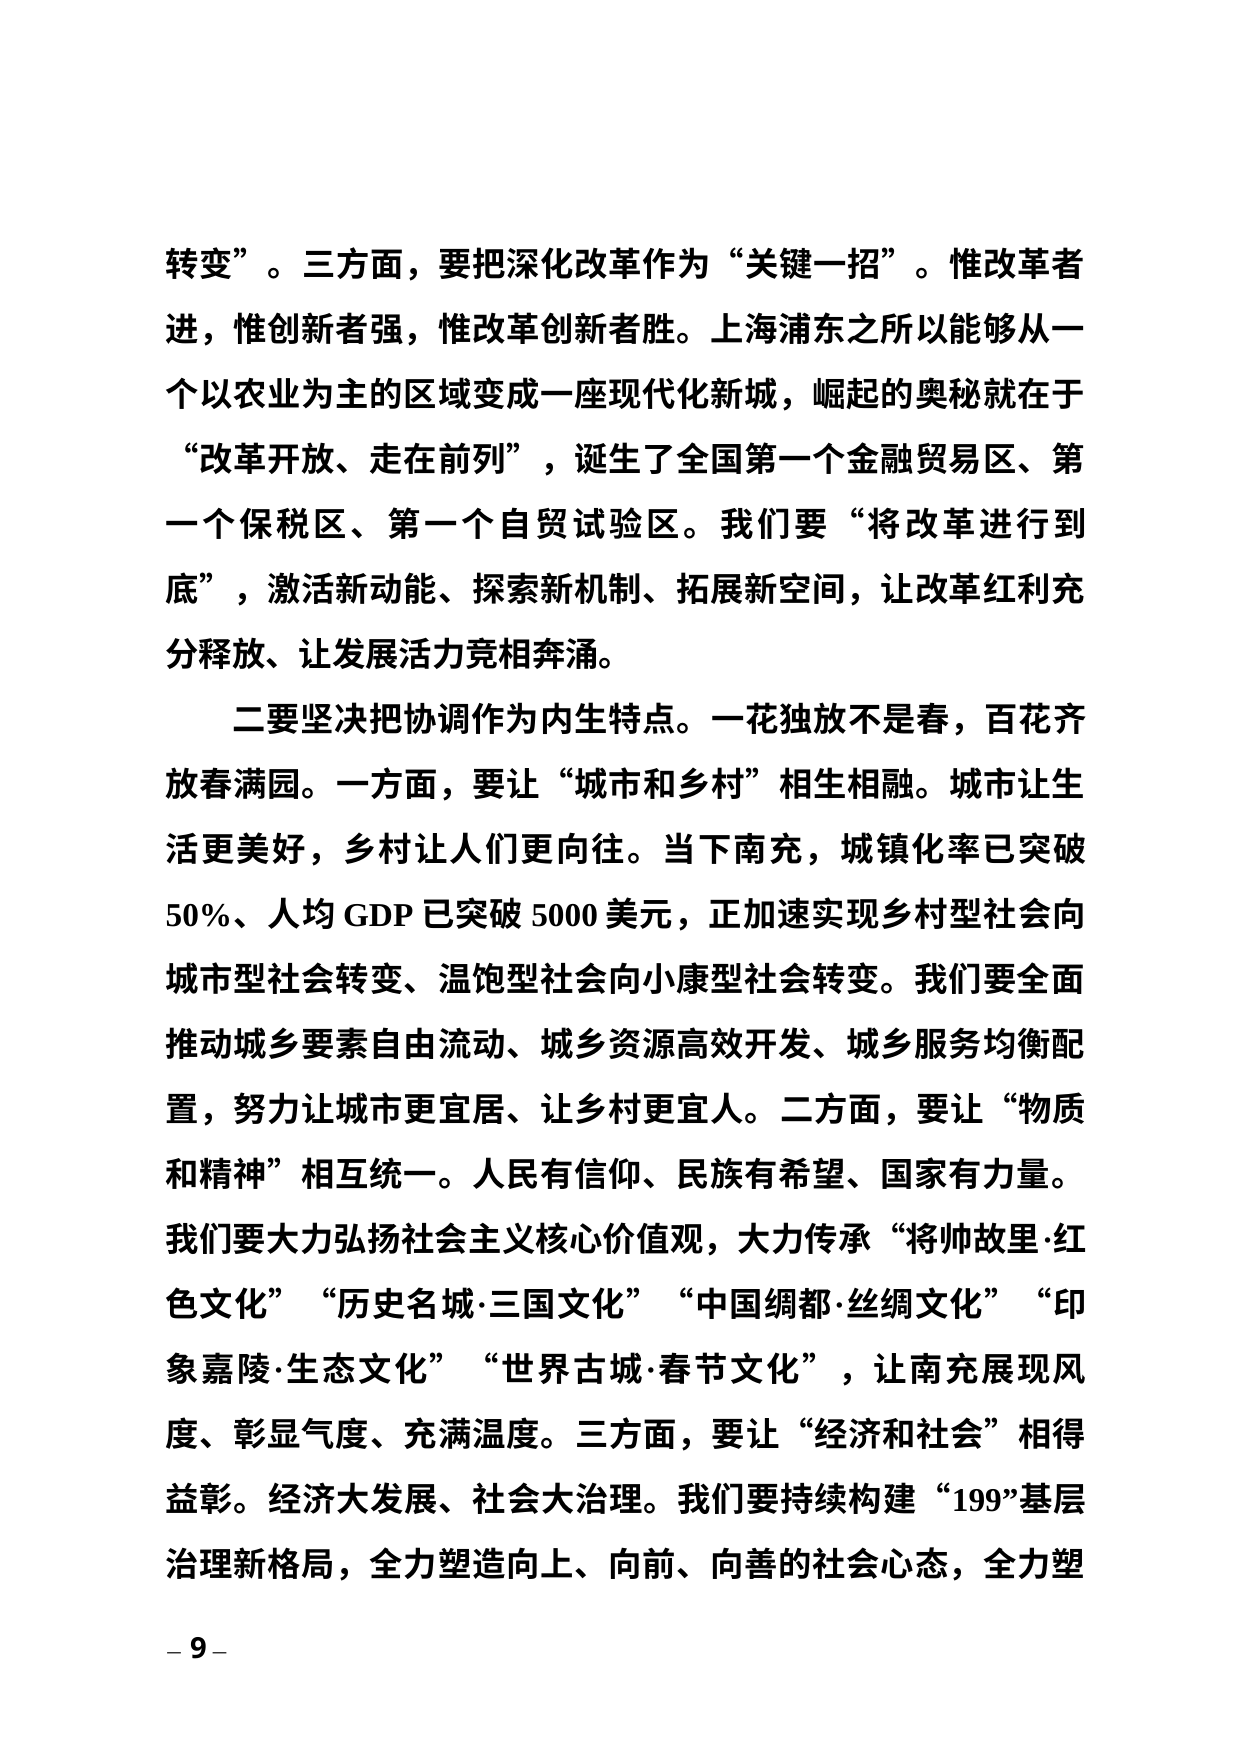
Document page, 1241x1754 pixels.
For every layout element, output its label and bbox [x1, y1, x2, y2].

text [165, 685, 1087, 1595]
text [165, 230, 1087, 685]
